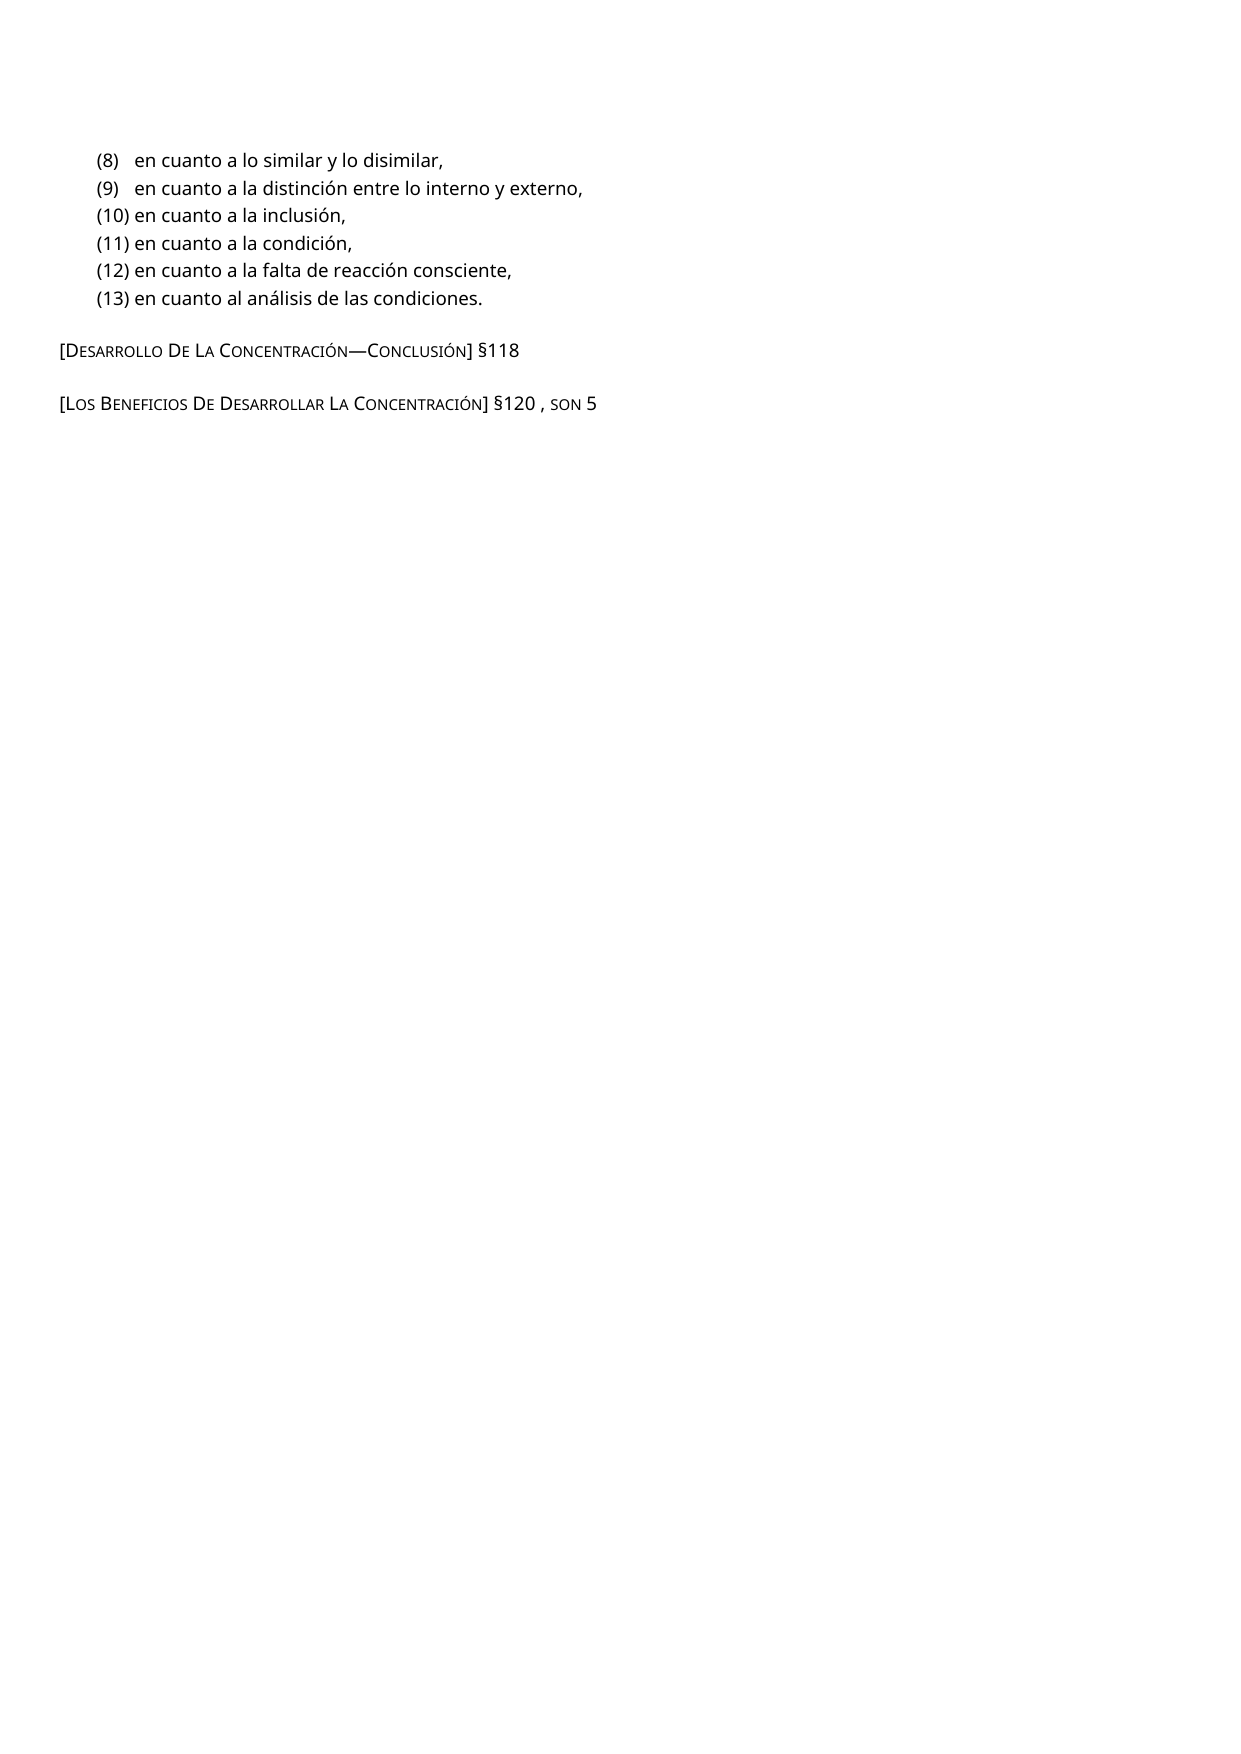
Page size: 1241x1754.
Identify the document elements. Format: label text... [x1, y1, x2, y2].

list en cuanto al análisis de las condiciones. [97, 285, 1181, 311]
list en cuanto a la distinción entre lo interno y externo, [97, 175, 1181, 201]
list en cuanto a la condición, [97, 230, 1181, 256]
subtitle [Desarrollo De La Concentración—Conclusión] §118 [59, 338, 1181, 363]
list en cuanto a la falta de reacción consciente, [97, 258, 1181, 283]
list en cuanto a lo similar y lo disimilar, [97, 148, 1181, 173]
list en cuanto a la inclusión, [97, 203, 1181, 228]
subtitle [Los Beneficios De Desarrollar La Concentración] §120 , son 5 [59, 390, 1181, 416]
